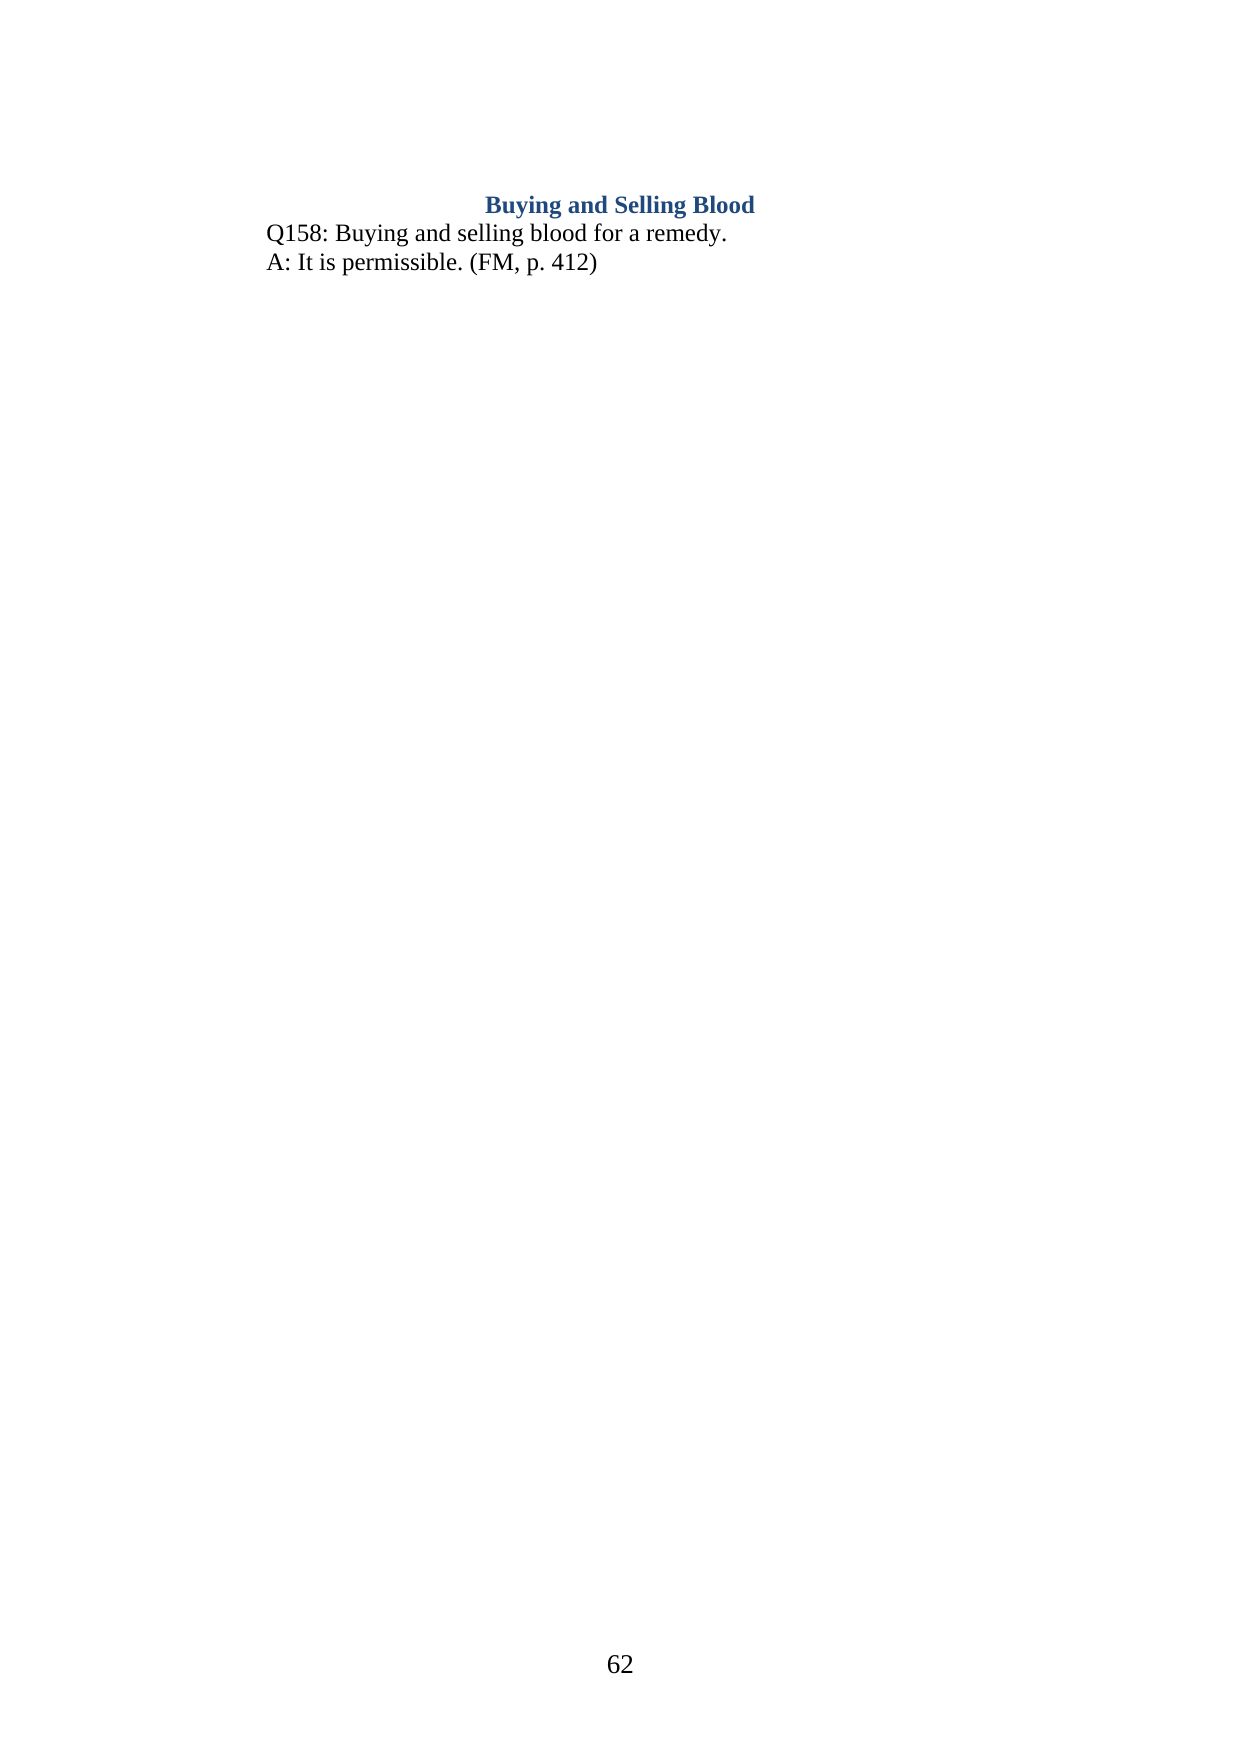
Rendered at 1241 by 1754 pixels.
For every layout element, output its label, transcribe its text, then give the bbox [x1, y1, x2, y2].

subtitle Buying and Selling Blood [236, 190, 1004, 218]
text Q158: Buying and selling blood for a remedy. [236, 218, 1004, 247]
text A: It is permissible. (FM, p. 412) [236, 247, 1004, 276]
